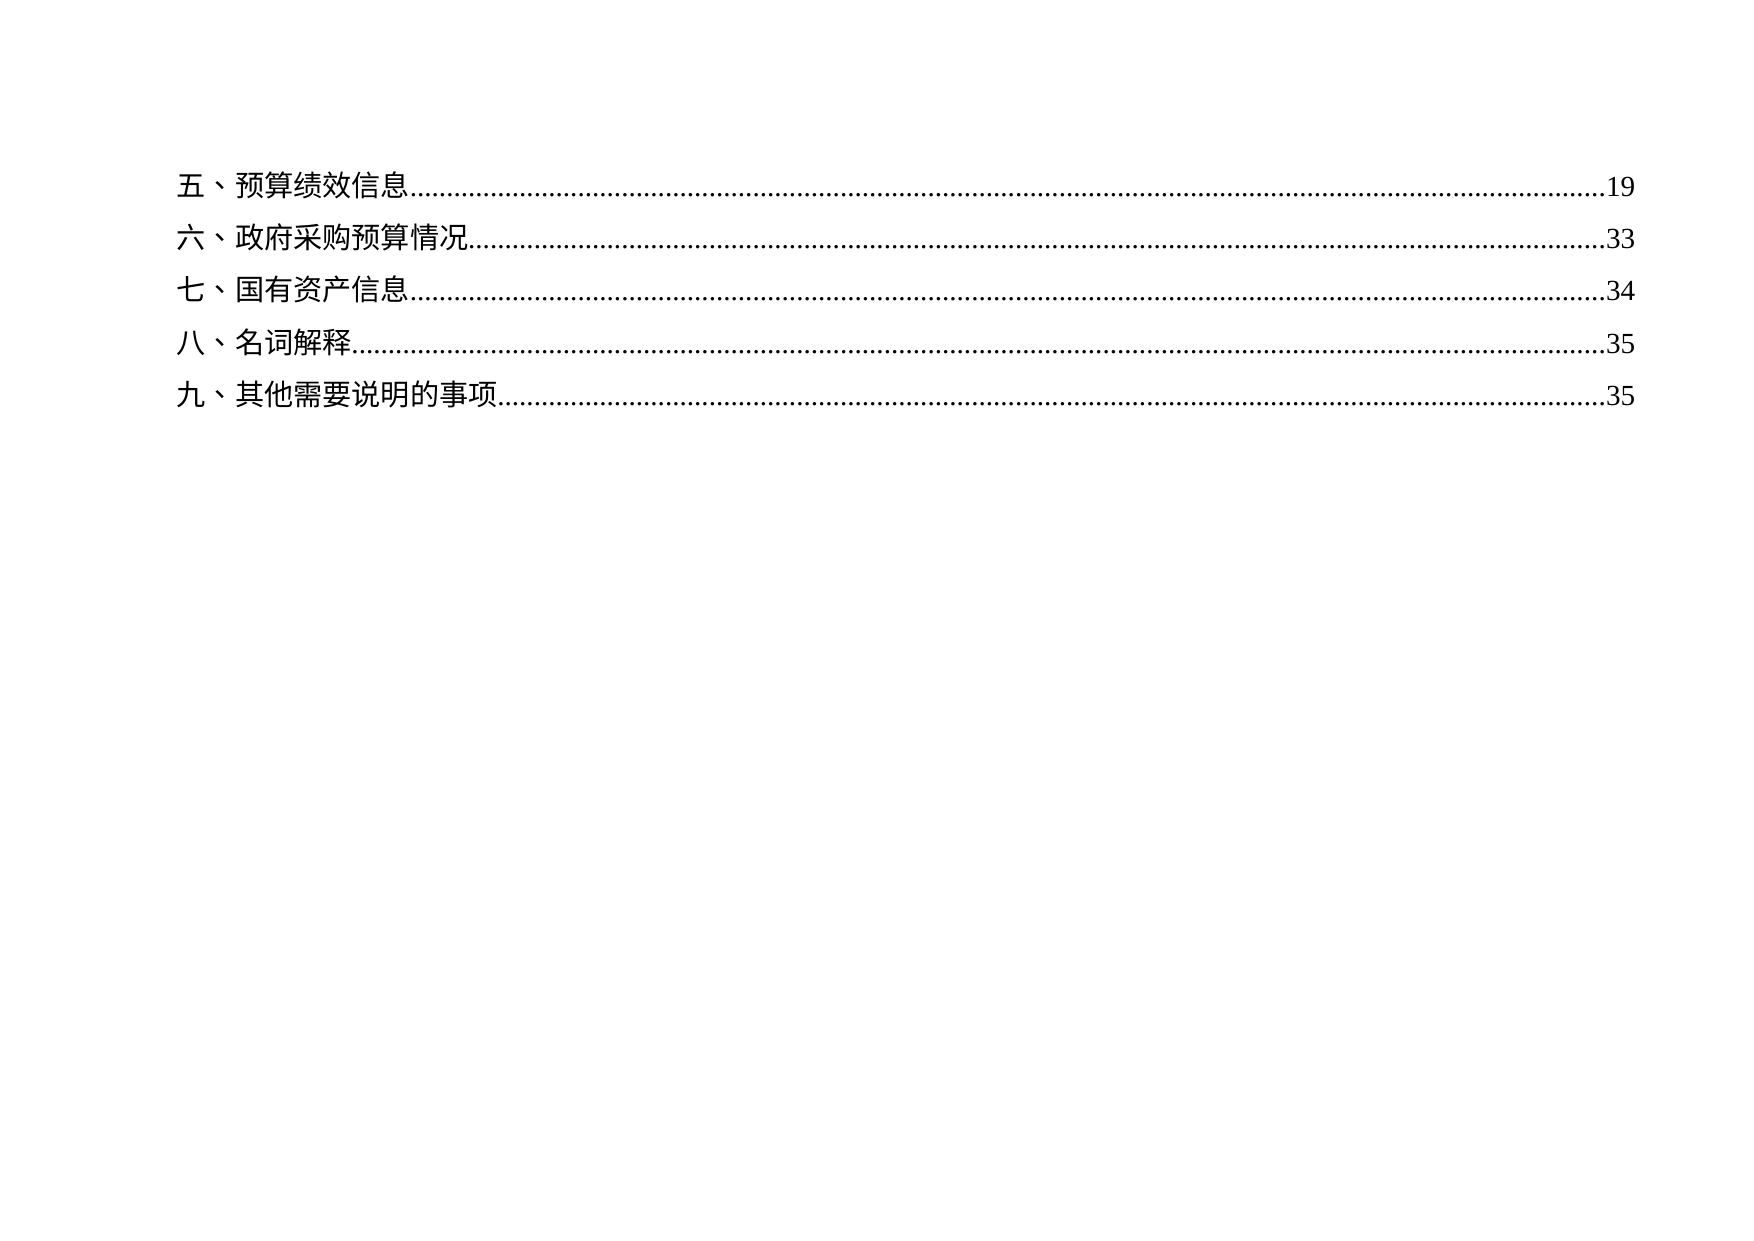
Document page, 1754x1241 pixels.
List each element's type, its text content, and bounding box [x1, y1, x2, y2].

text 五、预算绩效信息 19 [118, 165, 1636, 205]
text 六、政府采购预算情况 33 [118, 217, 1636, 257]
text 七、国有资产信息 34 [118, 270, 1636, 309]
text 九、其他需要说明的事项 35 [118, 374, 1636, 414]
text 八、名词解释 35 [118, 322, 1636, 362]
